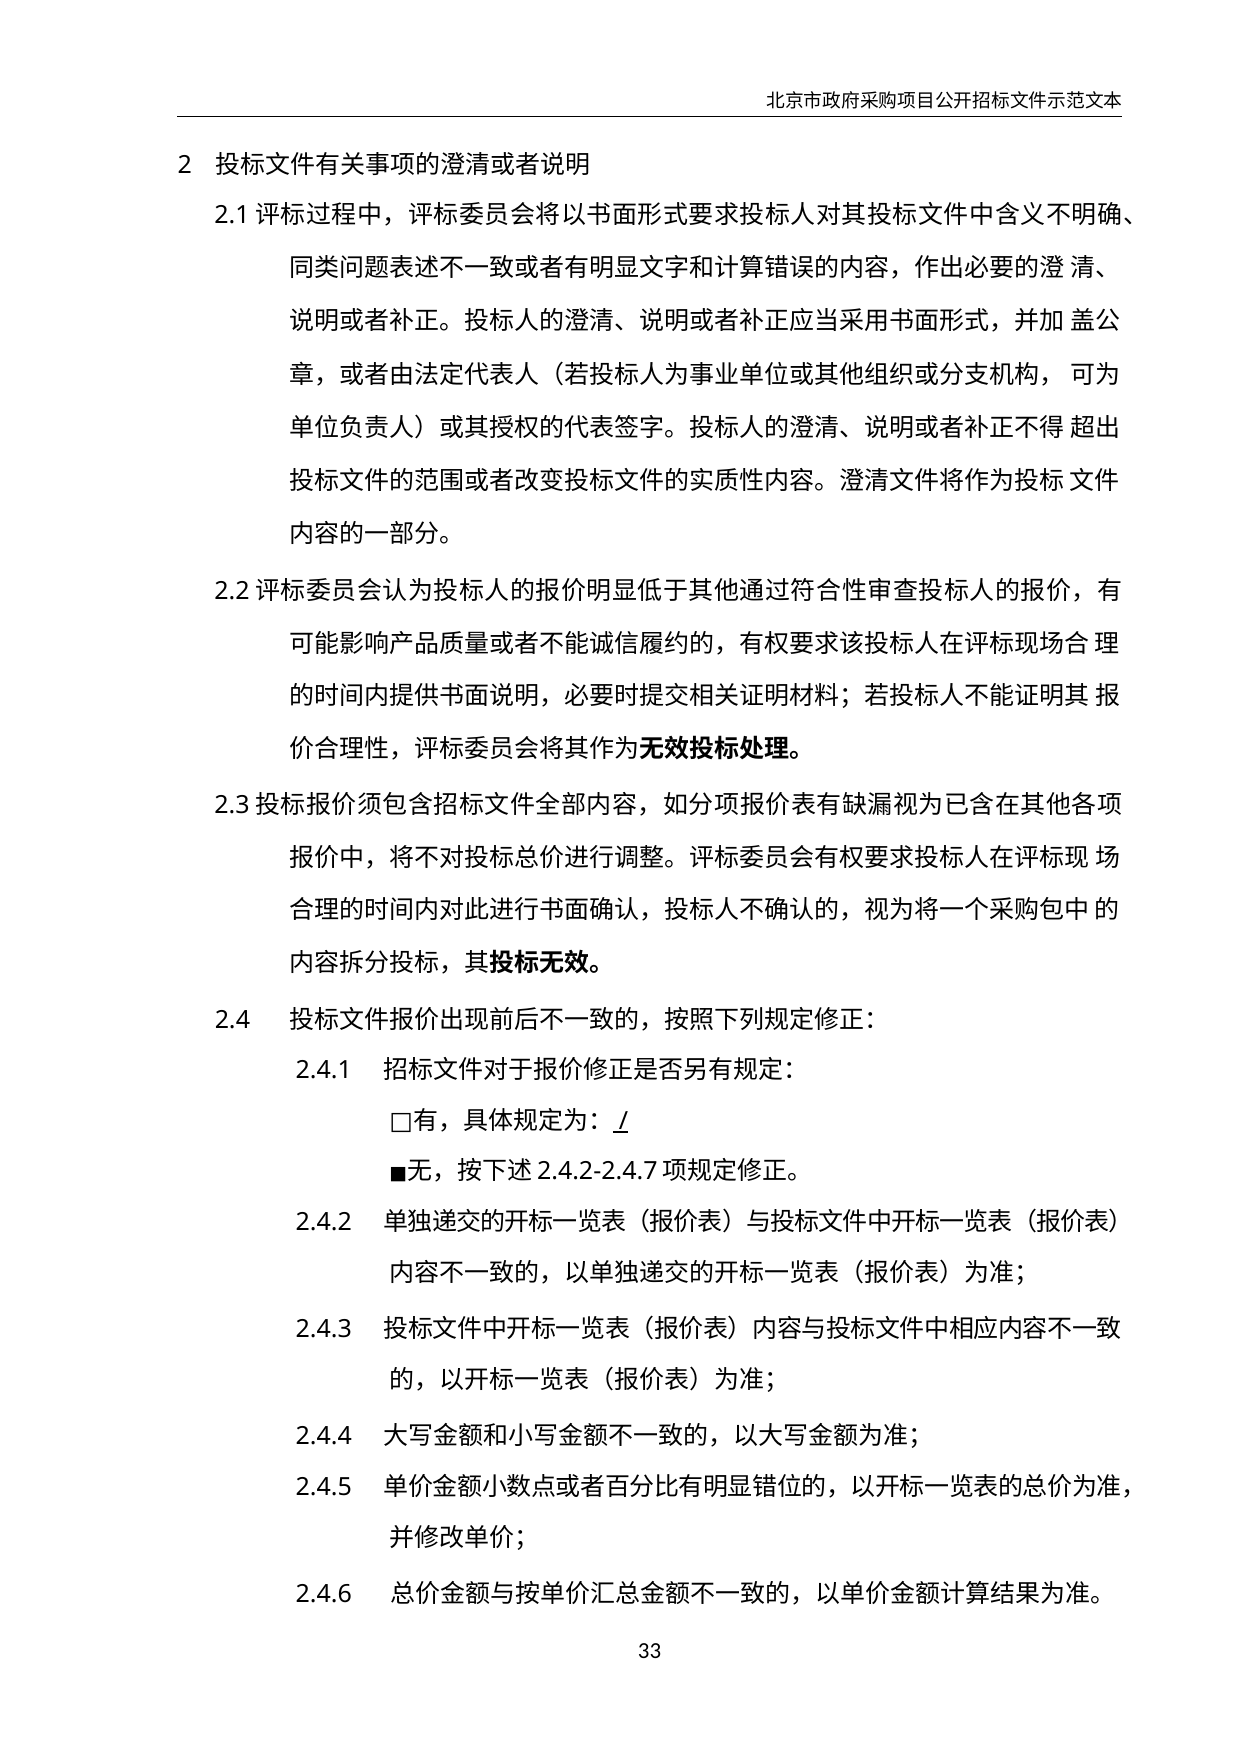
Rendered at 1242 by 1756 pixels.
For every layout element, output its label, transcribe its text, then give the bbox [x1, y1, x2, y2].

text 2.4 投标文件报价出现前后不一致的，按照下列规定修正： [164, 999, 939, 1036]
text 2.4.3 投标文件中开标一览表（报价表）内容与投标文件中相应内容不一致的，以开标一览表（报价表）为准； [295, 1308, 1123, 1396]
text 2.4.6 总价金额与按单价汇总金额不一致的，以单价金额计算结果为准。 [295, 1573, 1135, 1609]
text 2.4.4 大写金额和小写金额不一致的，以大写金额为准； [295, 1416, 1135, 1452]
text 2 投标文件有关事项的澄清或者说明 [177, 144, 662, 180]
text 2.4.2 单独递交的开标一览表（报价表）与投标文件中开标一览表（报价表）内容不一致的，以单独递交的开标一览表（报价表）为准； [295, 1201, 1135, 1288]
text 2.4.1 招标文件对于报价修正是否另有规定： [295, 1050, 1135, 1086]
text 2.4.5 单价金额小数点或者百分比有明显错位的，以开标一览表的总价为准，并修改单价； [295, 1466, 1148, 1553]
text 2.3投标报价须包含招标文件全部内容，如分项报价表有缺漏视为已含在其他各项报价中，将不对投标总价进行调整。评标委员会有权要求投标人在评标现 场合理的时间内对此进行书面确认，投标人不确认的，视为将一个采购包中 的内容拆分投标，其投标无效。 [214, 785, 1123, 979]
text ■无，按下述2.4.2-2.4.7项规定修正。 [389, 1151, 1135, 1187]
text □有，具体规定为： / [389, 1100, 662, 1136]
text 2.2评标委员会认为投标人的报价明显低于其他通过符合性审查投标人的报价，有可能影响产品质量或者不能诚信履约的，有权要求该投标人在评标现场合 理的时间内提供书面说明，必要时提交相关证明材料；若投标人不能证明其 报价合理性，评标委员会将其作为无效投标处理。 [214, 571, 1123, 764]
text 2.1评标过程中，评标委员会将以书面形式要求投标人对其投标文件中含义不明确、同类问题表述不一致或者有明显文字和计算错误的内容，作出必要的澄 清、说明或者补正。投标人的澄清、说明或者补正应当采用书面形式，并加 盖公章，或者由法定代表人（若投标人为事业单位或其他组织或分支机构， 可为单位负责人）或其授权的代表签字。投标人的澄清、说明或者补正不得 超出投标文件的范围或者改变投标文件的实质性内容。澄清文件将作为投标 文件内容的一部分。 [214, 194, 1123, 550]
